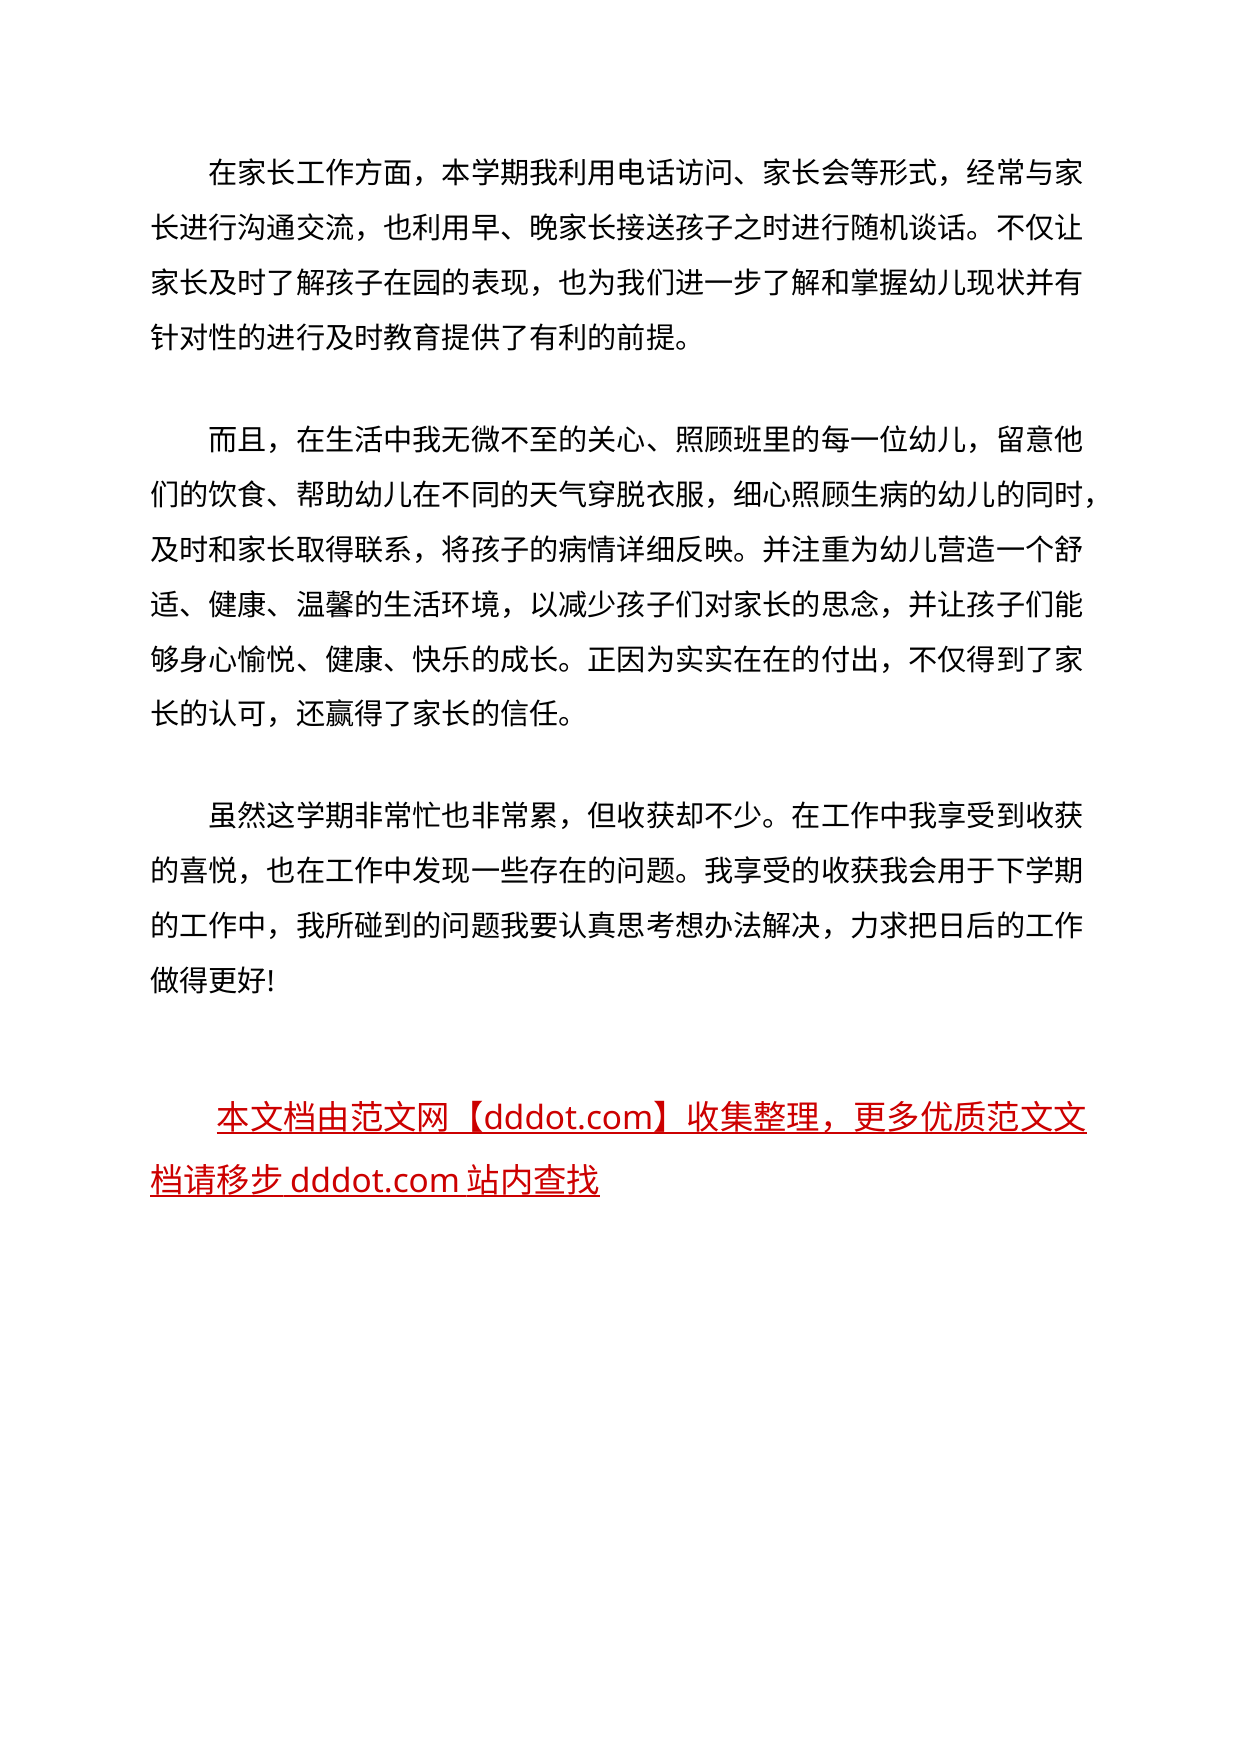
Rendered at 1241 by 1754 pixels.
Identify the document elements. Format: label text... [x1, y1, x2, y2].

text 虽然这学期非常忙也非常累，但收获却不少。在工作中我享受到收获的喜悦，也在工作中发现一些存在的问题。我享受的收获我会用于下学期的工作中，我所碰到的问题我要认真思考想办法解决，力求把日后的工作做得更好! [150, 793, 1090, 1000]
text 本文档由范文网【dddot.com】收集整理，更多优质范文文档请移步dddot.com站内查找 [150, 1091, 1090, 1202]
text 在家长工作方面，本学期我利用电话访问、家长会等形式，经常与家长进行沟通交流，也利用早、晚家长接送孩子之时进行随机谈话。不仅让家长及时了解孩子在园的表现，也为我们进一步了解和掌握幼儿现状并有针对性的进行及时教育提供了有利的前提。 [150, 150, 1090, 357]
text 而且，在生活中我无微不至的关心、照顾班里的每一位幼儿，留意他们的饮食、帮助幼儿在不同的天气穿脱衣服，细心照顾生病的幼儿的同时，及时和家长取得联系，将孩子的病情详细反映。并注重为幼儿营造一个舒适、健康、温馨的生活环境，以减少孩子们对家长的思念，并让孩子们能够身心愉悦、健康、快乐的成长。正因为实实在在的付出，不仅得到了家长的认可，还赢得了家长的信任。 [150, 416, 1090, 733]
